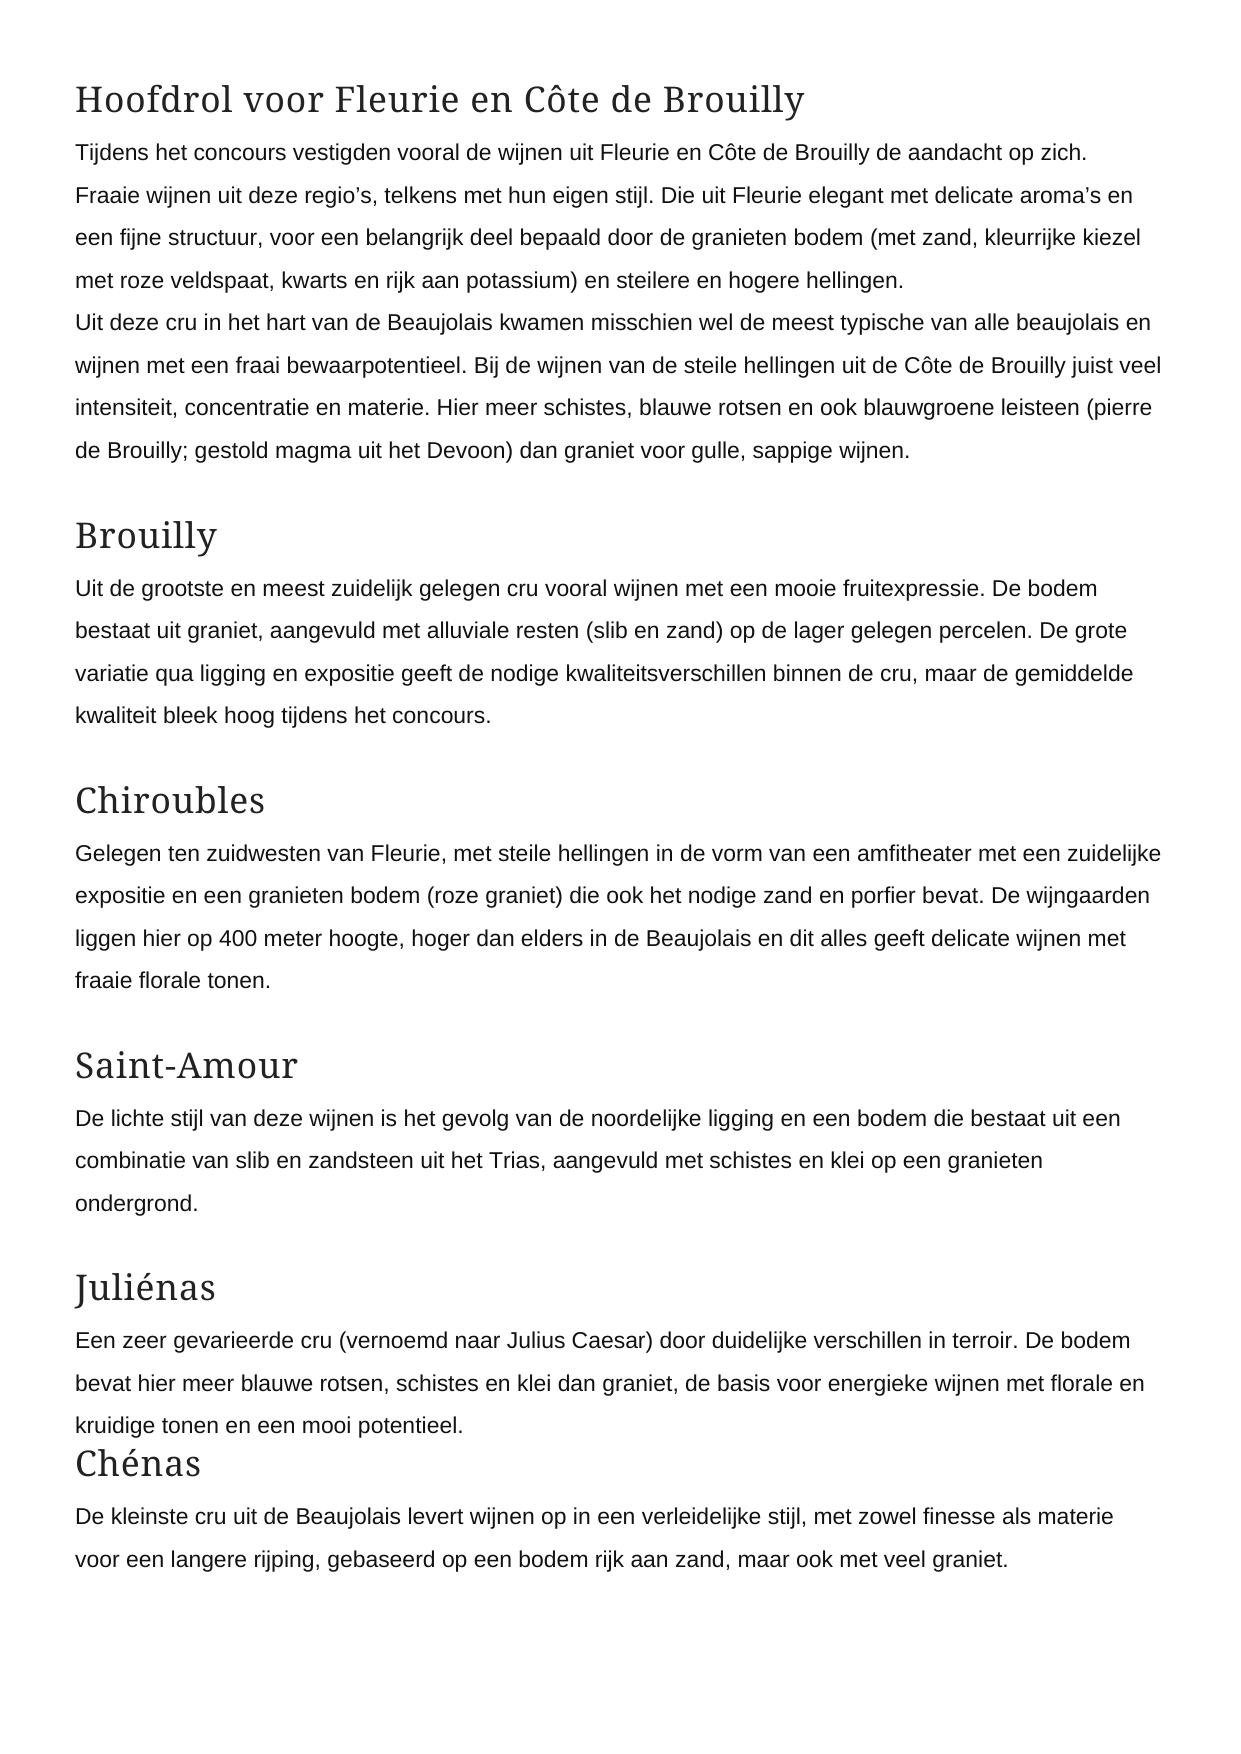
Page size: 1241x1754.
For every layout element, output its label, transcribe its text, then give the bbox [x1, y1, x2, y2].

subtitle Chiroubles [75, 775, 1165, 823]
subtitle Hoofdrol voor Fleurie en Côte de Brouilly [75, 75, 1165, 123]
text Tijdens het concours vestigden vooral de wijnen uit Fleurie en Côte de Brouilly de aandacht op zich. [75, 123, 1165, 166]
text De lichte stijl van deze wijnen is het gevolg van de noordelijke ligging en een bodem die bestaat uit een combinatie van slib en zandsteen uit het Trias, aangevuld met schistes en klei op een granieten ondergrond. [75, 1088, 1165, 1216]
text De kleinste cru uit de Beaujolais levert wijnen op in een verleidelijke stijl, met zowel finesse als materie voor een langere rijping, gebaseerd op een bodem rijk aan zand, maar ook met veel graniet. [75, 1487, 1165, 1572]
subtitle Saint-Amour [75, 1040, 1165, 1088]
text Gelegen ten zuidwesten van Fleurie, met steile hellingen in de vorm van een amfitheater met een zuidelijke expositie en een granieten bodem (roze graniet) die ook het nodige zand en porfier bevat. De wijngaarden liggen hier op 400 meter hoogte, hoger dan elders in de Beaujolais en dit alles geeft delicate wijnen met fraaie florale tonen. [75, 823, 1165, 993]
text Een zeer gevarieerde cru (vernoemd naar Julius Caesar) door duidelijke verschillen in terroir. De bodem bevat hier meer blauwe rotsen, schistes en klei dan graniet, de basis voor energieke wijnen met florale en kruidige tonen en een mooi potentieel. [75, 1311, 1165, 1439]
subtitle Juliénas [75, 1263, 1165, 1311]
subtitle Chénas [75, 1439, 1165, 1487]
subtitle Brouilly [75, 510, 1165, 558]
text Uit deze cru in het hart van de Beaujolais kwamen misschien wel de meest typische van alle beaujolais en wijnen met een fraai bewaarpotentieel. Bij de wijnen van de steile hellingen uit de Côte de Brouilly juist veel intensiteit, concentratie en materie. Hier meer schistes, blauwe rotsen en ook blauwgroene leisteen (pierre de Brouilly; gestold magma uit het Devoon) dan graniet voor gulle, sappige wijnen. [75, 293, 1165, 463]
text Uit de grootste en meest zuidelijk gelegen cru vooral wijnen met een mooie fruitexpressie. De bodem bestaat uit graniet, aangevuld met alluviale resten (slib en zand) op de lager gelegen percelen. De grote variatie qua ligging en expositie geeft de nodige kwaliteitsverschillen binnen de cru, maar de gemiddelde kwaliteit bleek hoog tijdens het concours. [75, 558, 1165, 728]
text Fraaie wijnen uit deze regio’s, telkens met hun eigen stijl. Die uit Fleurie elegant met delicate aroma’s en een fijne structuur, voor een belangrijk deel bepaald door de granieten bodem (met zand, kleurrijke kiezel met roze veldspaat, kwarts en rijk aan potassium) en steilere en hogere hellingen. [75, 166, 1165, 293]
